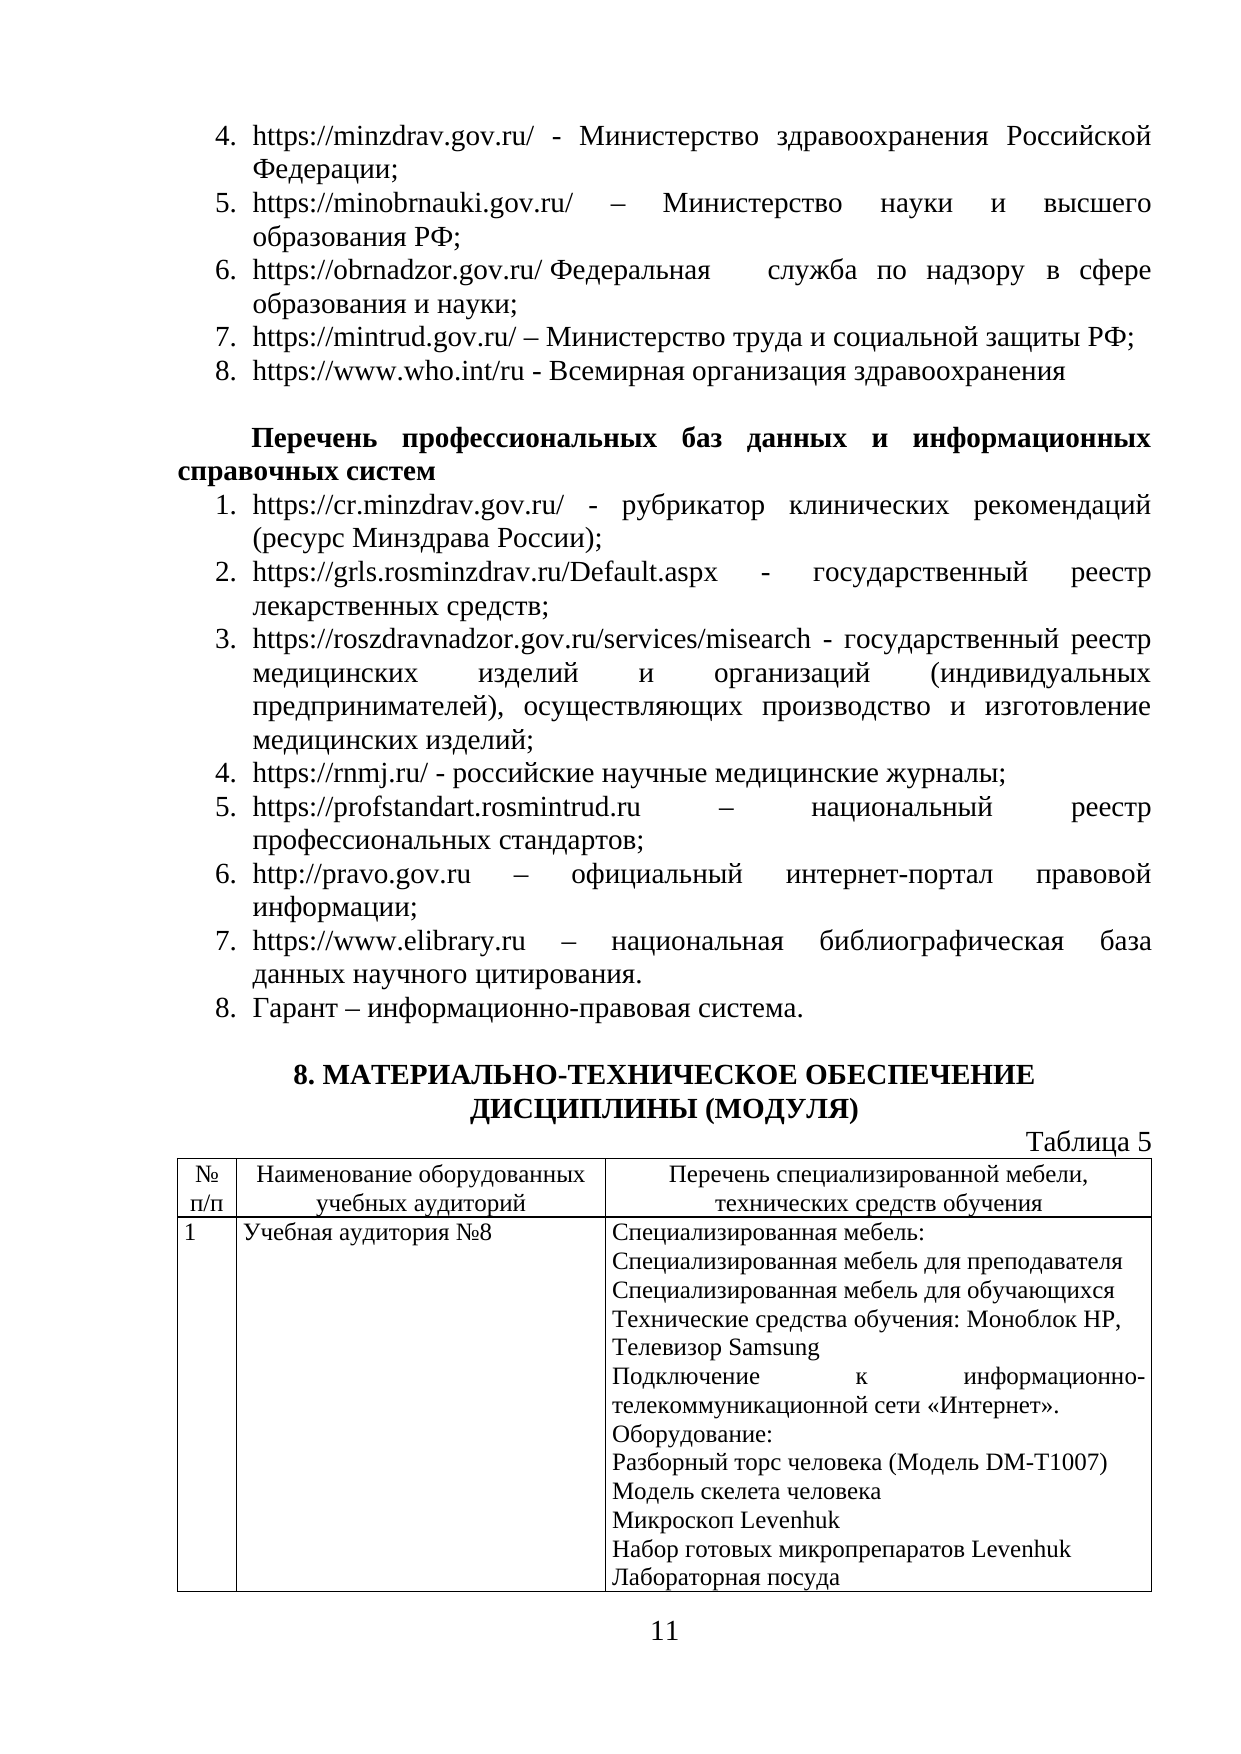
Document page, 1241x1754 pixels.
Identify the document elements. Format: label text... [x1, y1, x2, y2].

subtitle 8. МАТЕРИАЛЬНО-ТЕХНИЧЕСКОЕ ОБЕСПЕЧЕНИЕ ДИСЦИПЛИНЫ (МОДУЛЯ) [177, 1057, 1152, 1124]
list Гарант – информационно-правовая система. [215, 990, 1152, 1024]
list https://profstandart.rosmintrud.ru – национальный реестр профессиональных стандартов; [215, 789, 1152, 856]
list https://www.who.int/ru - Всемирная организация здравоохранения [215, 353, 1152, 386]
list https://grls.rosminzdrav.ru/Default.aspx - государственный реестр лекарственных средств; [215, 554, 1152, 621]
list https://obrnadzor.gov.ru/ Федеральная служба по надзору в сфере образования и науки; [215, 252, 1152, 319]
list https://www.elibrary.ru – национальная библиографическая база данных научного цитирования. [215, 923, 1152, 990]
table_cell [606, 1218, 1151, 1591]
list https://mintrud.gov.ru/ – Министерство труда и социальной защиты РФ; [215, 319, 1152, 353]
list https://roszdravnadzor.gov.ru/services/misearch - государственный реестр медицинских изделий и организаций (индивидуальных предпринимателей), осуществляющих производство и изготовление медицинских изделий; [215, 621, 1152, 755]
table_header Наименование оборудованных учебных аудиторий [237, 1159, 605, 1216]
table_cell 1 [178, 1218, 236, 1591]
list https://rnmj.ru/ - российские научные медицинские журналы; [215, 755, 1152, 789]
table_header Перечень специализированной мебели, технических средств обучения [606, 1159, 1151, 1216]
list https://cr.minzdrav.gov.ru/ - рубрикатор клинических рекомендаций (ресурс Минздрава России); [215, 487, 1152, 554]
list https://minzdrav.gov.ru/ - Министерство здравоохранения Российской Федерации; [215, 118, 1152, 185]
list https://minobrnauki.gov.ru/ – Министерство науки и высшего образования РФ; [215, 185, 1152, 252]
list http://pravo.gov.ru – официальный интернет-портал правовой информации; [215, 856, 1152, 923]
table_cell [237, 1218, 605, 1591]
text Таблица 5 [177, 1124, 1152, 1158]
text Перечень профессиональных баз данных и информационных справочных систем [177, 420, 1152, 487]
table_header № п/п [178, 1159, 236, 1216]
